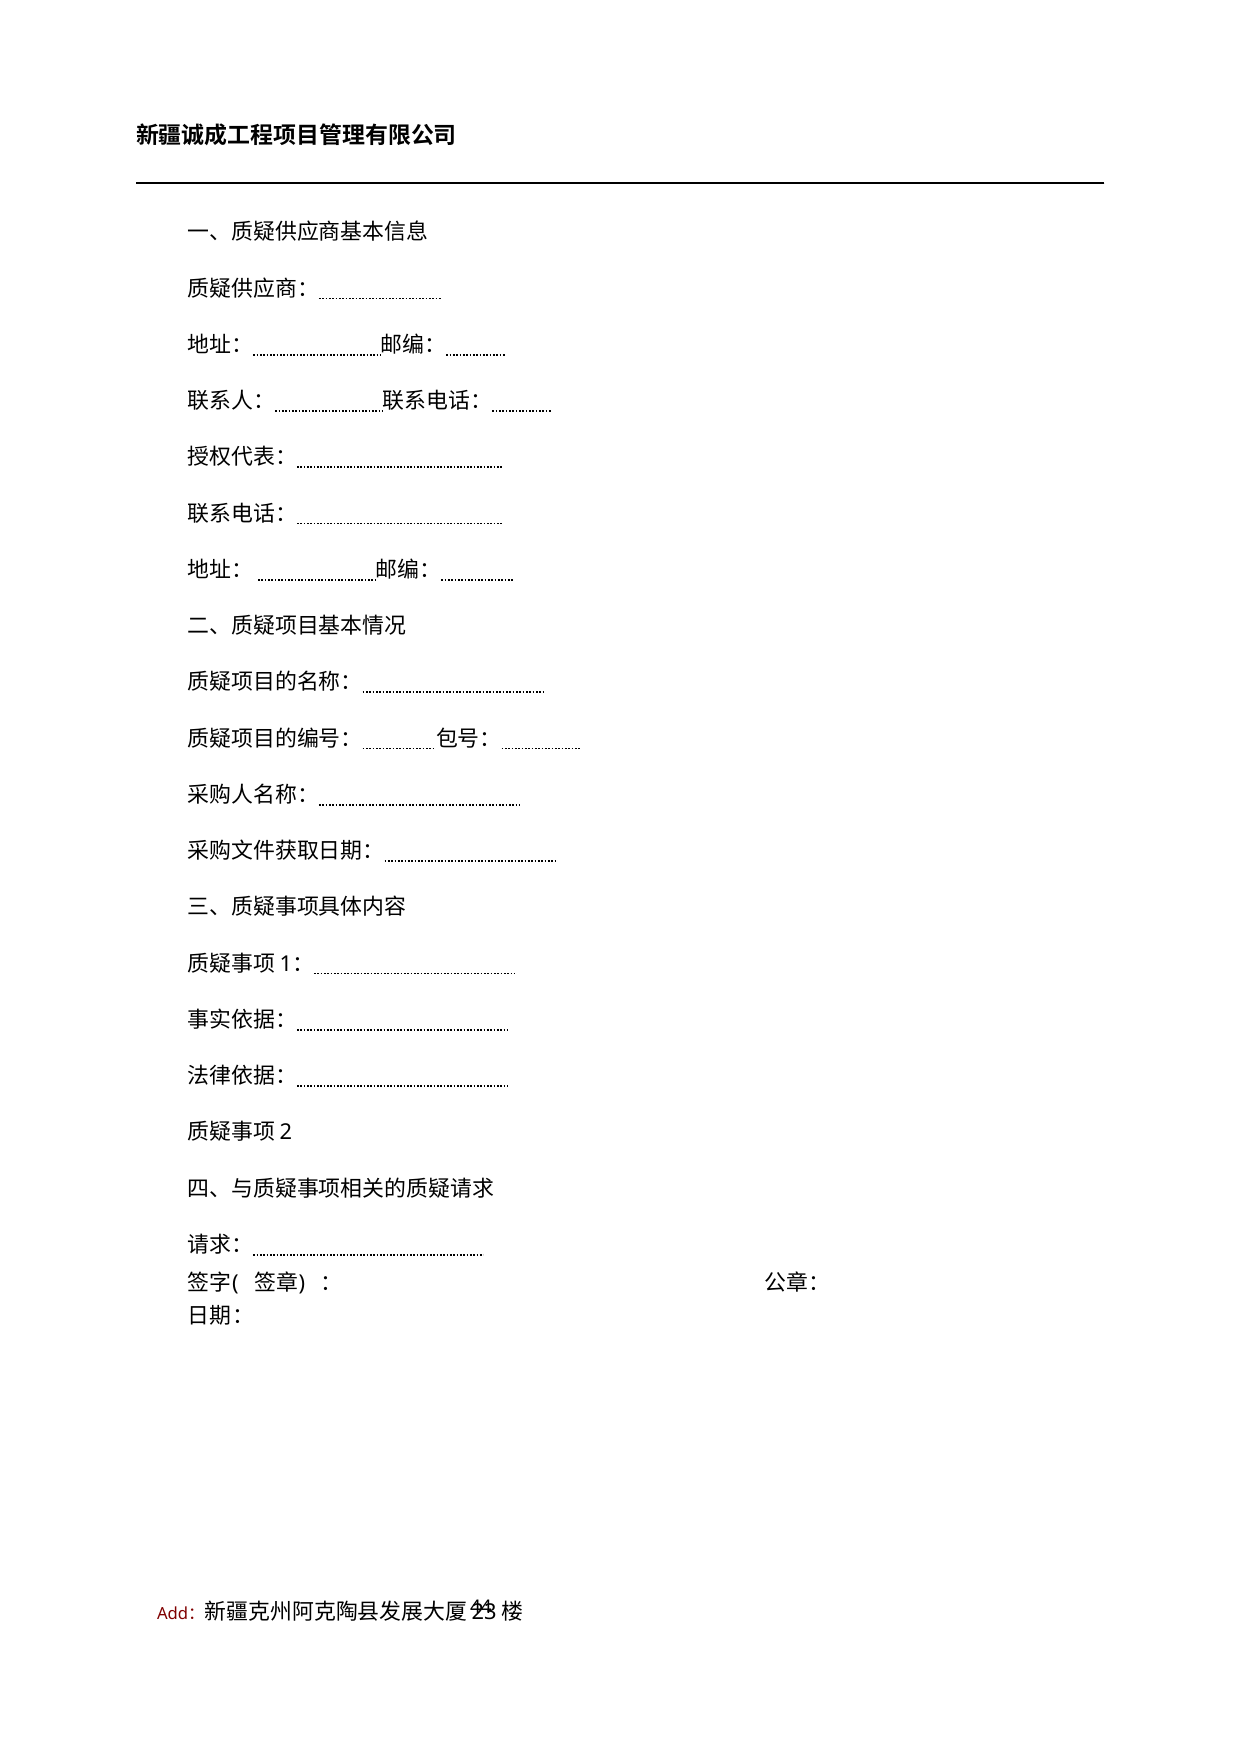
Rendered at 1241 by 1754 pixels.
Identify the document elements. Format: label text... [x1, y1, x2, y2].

text 授权代表： [143, 420, 1097, 476]
text 法律依据： [143, 1038, 1097, 1095]
text 日期： [143, 1297, 1097, 1331]
text 地址： 邮编： [143, 532, 1097, 588]
text 请求： [143, 1207, 1097, 1263]
text 质疑供应商： [143, 251, 1097, 307]
text 四、与质疑事项相关的质疑请求 [143, 1151, 1097, 1207]
text 一、质疑供应商基本信息 [143, 195, 1097, 251]
text 质疑事项1： [143, 926, 1097, 982]
text 采购文件获取日期： [143, 813, 1097, 870]
text 三、质疑事项具体内容 [143, 870, 1097, 926]
text 质疑项目的名称： [143, 645, 1097, 701]
text 采购人名称： [143, 757, 1097, 813]
text 地址： 邮编： [143, 307, 1097, 363]
text 质疑项目的编号： 包号： [143, 701, 1097, 757]
text 联系电话： [143, 476, 1097, 532]
text 质疑事项2 [143, 1095, 1097, 1151]
text 二、质疑项目基本情况 [143, 588, 1097, 645]
text 联系人： 联系电话： [143, 363, 1097, 420]
text 签字(签章)： 公章： [143, 1263, 1097, 1297]
text 事实依据： [143, 982, 1097, 1038]
